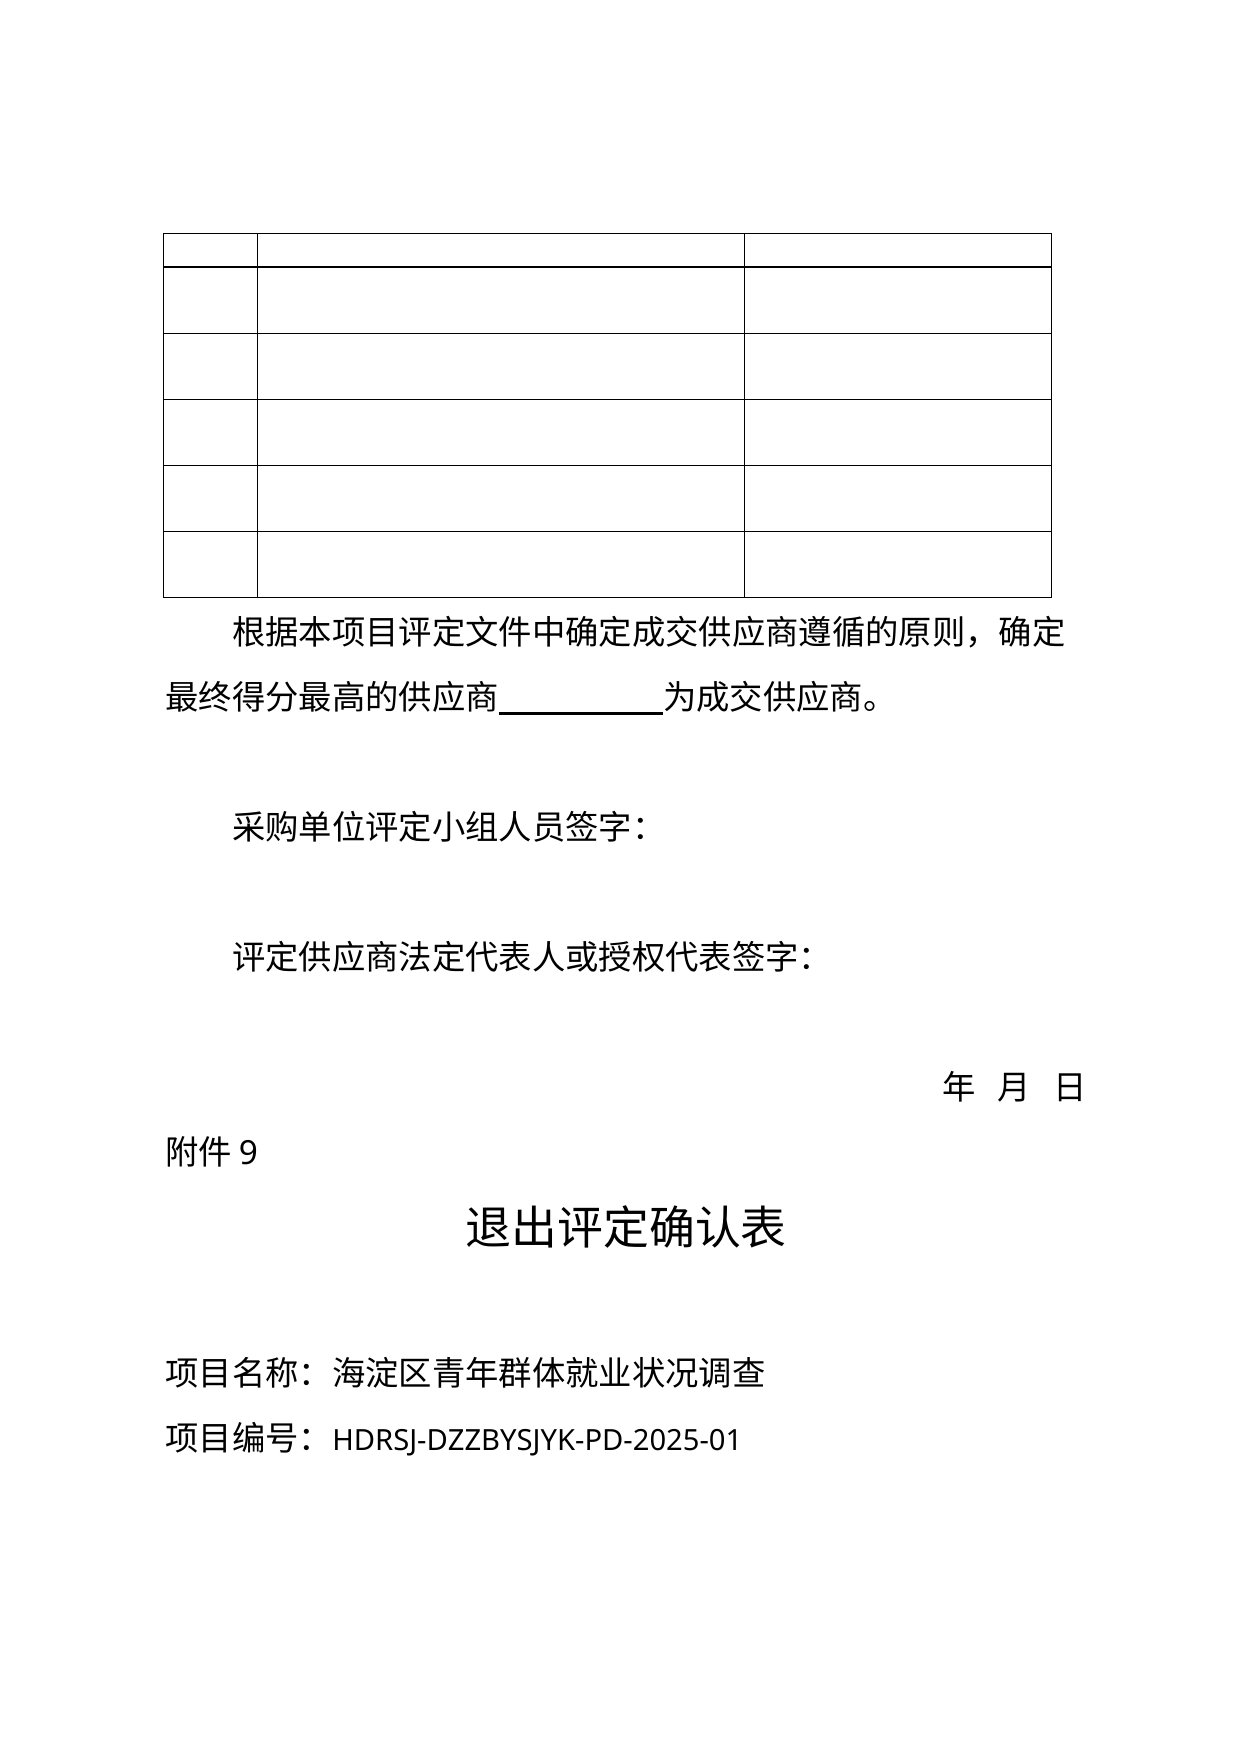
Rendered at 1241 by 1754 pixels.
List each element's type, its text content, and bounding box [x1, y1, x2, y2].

table_cell [164, 268, 257, 332]
text 附件9 [165, 1118, 1087, 1176]
text 采购单位评定小组人员签字： [165, 793, 1087, 858]
table_cell [745, 532, 1051, 597]
table_cell [164, 400, 257, 464]
text 年 月 日 [165, 1053, 1087, 1118]
text 项目名称：海淀区青年群体就业状况调查 [165, 1338, 1087, 1403]
table_cell [164, 234, 257, 266]
text 项目编号：HDRSJ-DZZBYSJYK-PD-2025-01 [165, 1403, 1087, 1468]
table_cell [164, 532, 257, 597]
table_cell [745, 268, 1051, 332]
table_cell [745, 234, 1051, 266]
text 评定供应商法定代表人或授权代表签字： [165, 923, 1087, 988]
table_cell [258, 400, 744, 464]
table_cell [164, 334, 257, 398]
table_cell [745, 334, 1051, 398]
table_cell [258, 532, 744, 597]
table_cell [258, 334, 744, 398]
table_cell [258, 466, 744, 531]
table_cell [258, 268, 744, 332]
table_cell [745, 466, 1051, 531]
text 退出评定确认表 [165, 1176, 1087, 1273]
table_cell [745, 400, 1051, 464]
table_cell [164, 466, 257, 531]
table_cell [258, 234, 744, 266]
text 根据本项目评定文件中确定成交供应商遵循的原则，确定最终得分最高的供应商 为成交供应商。 [165, 598, 1087, 728]
